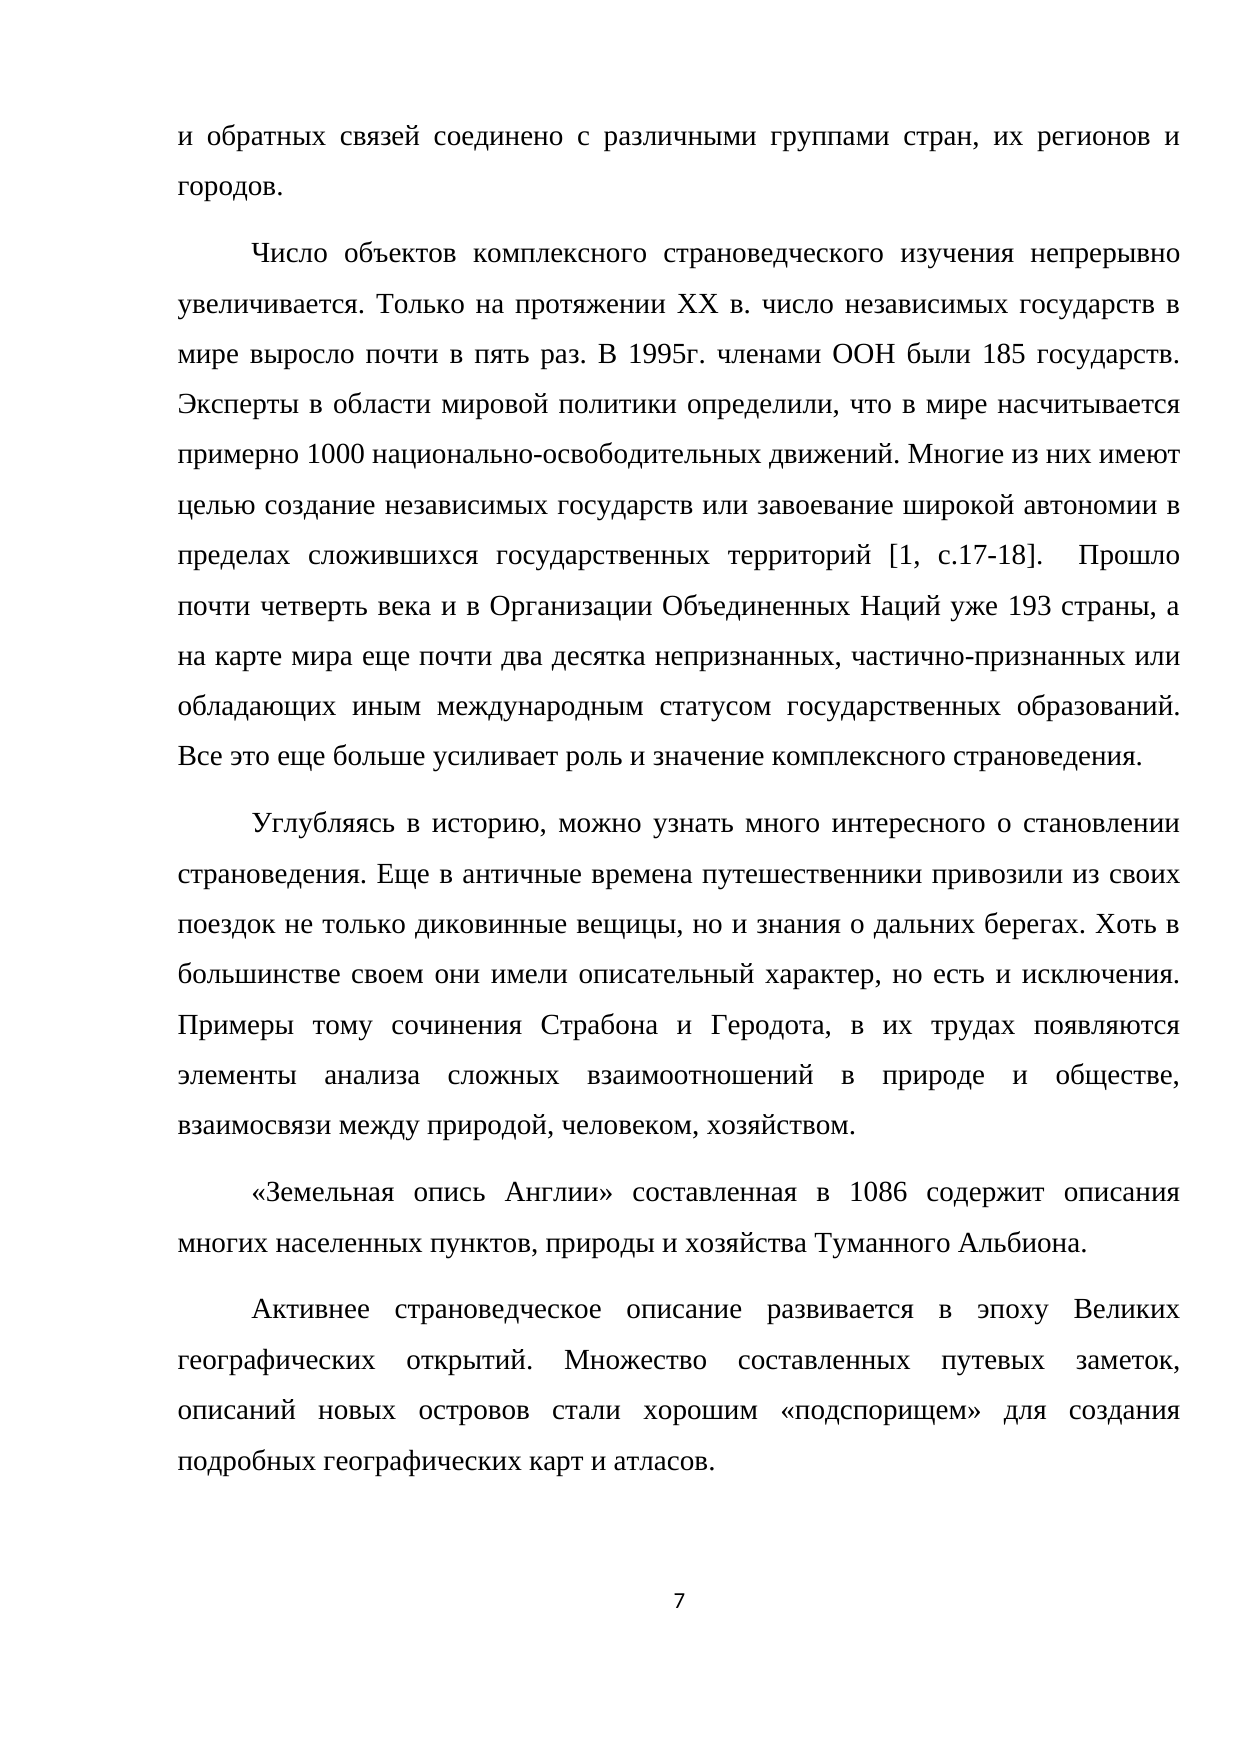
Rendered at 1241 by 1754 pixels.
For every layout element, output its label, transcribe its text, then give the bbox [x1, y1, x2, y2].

text Активнее страноведческое описание развивается в эпоху Великих географических открытий. Множество составленных путевых заметок, описаний новых островов стали хорошим «подспорищем» для создания подробных географических карт и атласов. [177, 1292, 1181, 1476]
text «Земельная опись Англии» составленная в 1086 содержит описания многих населенных пунктов, природы и хозяйства Туманного Альбиона. [177, 1174, 1181, 1258]
text Число объектов комплексного страноведческого изучения непрерывно увеличивается. Только на протяжении ХХ в. число независимых государств в мире выросло почти в пять раз. В 1995г. членами ООН были 185 государств. Эксперты в области мировой политики определили, что в мире насчитывается примерно 1000 национально-освободительных движений. Многие из них имеют целью создание независимых государств или завоевание широкой автономии в пределах сложившихся государственных территорий [1, с.17-18]. Прошло почти четверть века и в Организации Объединенных Наций уже 193 страны, а на карте мира еще почти два десятка непризнанных, частично-признанных или обладающих иным международным статусом государственных образований. Все это еще больше усиливает роль и значение комплексного страноведения. [177, 235, 1181, 772]
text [177, 118, 1181, 202]
text Углубляясь в историю, можно узнать много интересного о становлении страноведения. Еще в античные времена путешественники привозили из своих поездок не только диковинные вещицы, но и знания о дальних берегах. Хоть в большинстве своем они имели описательный характер, но есть и исключения. Примеры тому сочинения Страбона и Геродота, в их трудах появляются элементы анализа сложных взаимоотношений в природе и обществе, взаимосвязи между природой, человеком, хозяйством. [177, 806, 1181, 1141]
